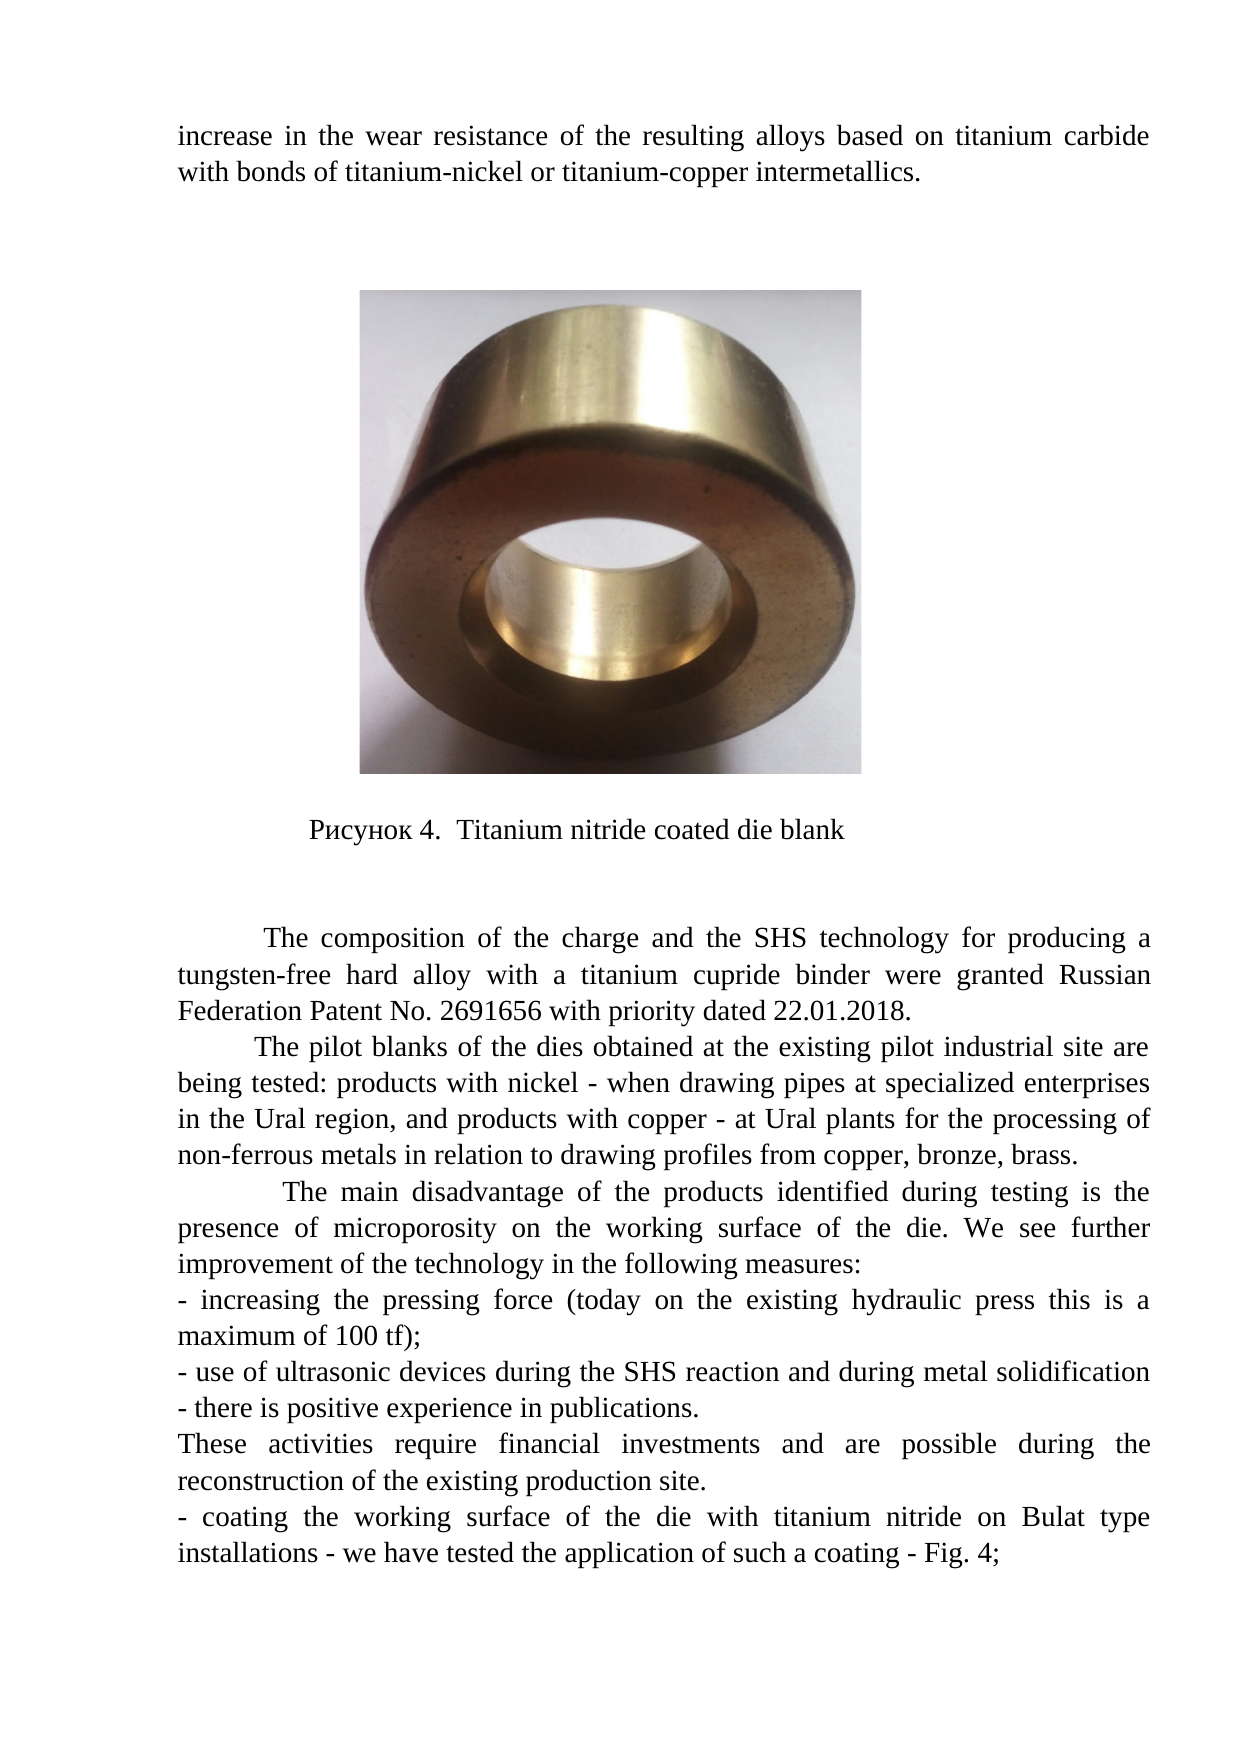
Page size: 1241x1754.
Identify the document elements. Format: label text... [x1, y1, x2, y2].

text The pilot blanks of the dies obtained at the existing pilot industrial site are being tested: products with nickel - when drawing pipes at specialized enterprises in the Ural region, and products with copper - at Ural plants for the processing of non-ferrous metals in relation to drawing profiles from copper, bronze, brass. [177, 1029, 1152, 1171]
text - coating the working surface of the die with titanium nitride on Bulat type installations - we have tested the application of such a coating - Fig. 4; [177, 1499, 1152, 1569]
text These activities require financial investments and are possible during the reconstruction of the existing production site. [177, 1427, 1152, 1496]
picture [359, 290, 862, 774]
text The main disadvantage of the products identified during testing is the presence of microporosity on the working surface of the die. We see further improvement of the technology in the following measures: [177, 1174, 1152, 1279]
text The composition of the charge and the SHS technology for producing a tungsten-free hard alloy with a titanium cupride binder were granted Russian Federation Patent No. 2691656 with priority dated 22.01.2018. [177, 921, 1152, 1026]
text - increasing the pressing force (today on the existing hydraulic press this is a maximum of 100 tf); [177, 1282, 1152, 1352]
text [177, 118, 1152, 188]
text Рисунок 4. Titanium nitride coated die blank [177, 812, 1152, 846]
text - use of ultrasonic devices during the SHS reaction and during metal solidification - there is positive experience in publications. [177, 1354, 1152, 1424]
